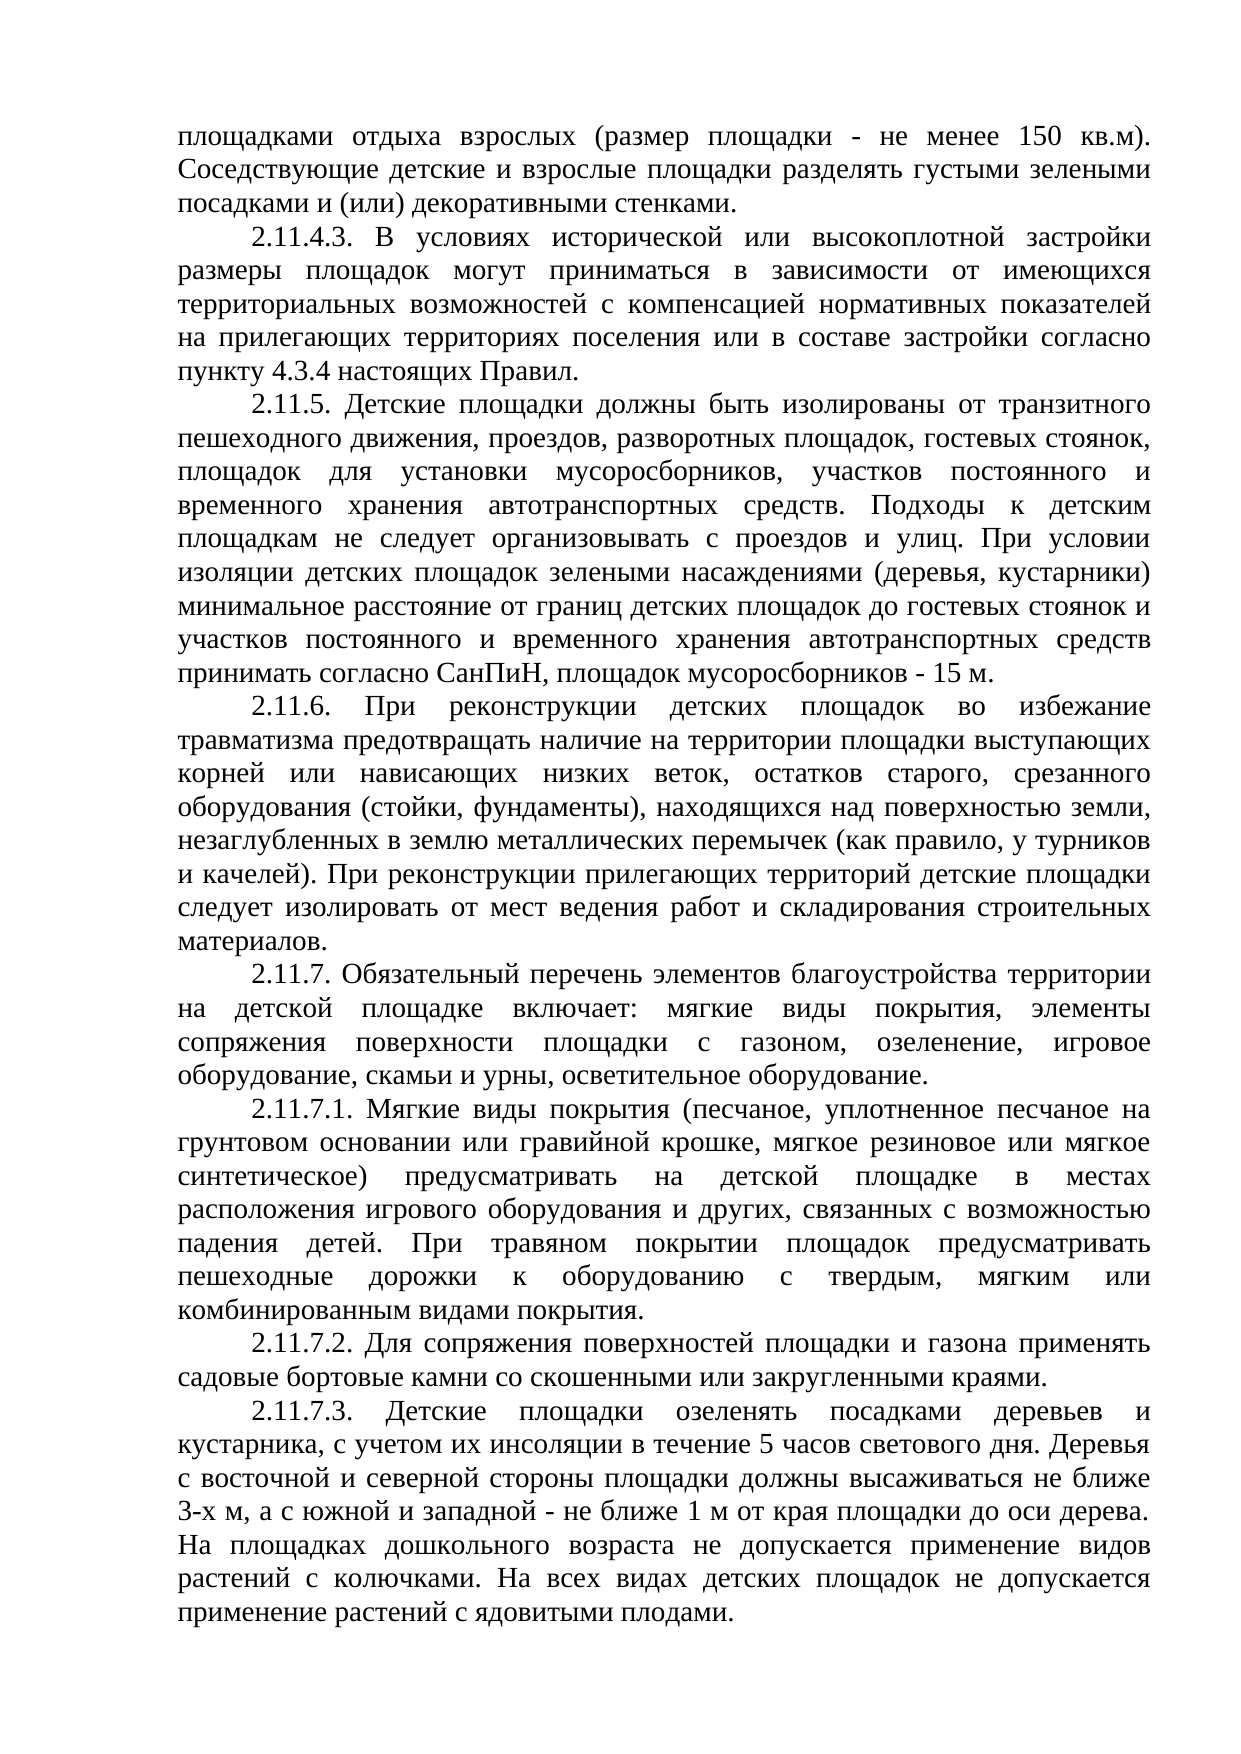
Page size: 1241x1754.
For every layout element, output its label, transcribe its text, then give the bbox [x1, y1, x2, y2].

text 2.11.7. Обязательный перечень элементов благоустройства территории на детской площадке включает: мягкие виды покрытия, элементы сопряжения поверхности площадки с газоном, озеленение, игровое оборудование, скамьи и урны, осветительное оборудование. [177, 957, 1152, 1091]
text 2.11.7.3. Детские площадки озеленять посадками деревьев и кустарника, с учетом их инсоляции в течение 5 часов светового дня. Деревья с восточной и северной стороны площадки должны высаживаться не ближе 3-х м, а с южной и западной - не ближе 1 м от края площадки до оси дерева. На площадках дошкольного возраста не допускается применение видов растений с колючками. На всех видах детских площадок не допускается применение растений с ядовитыми плодами. [177, 1393, 1152, 1627]
text 2.11.5. Детские площадки должны быть изолированы от транзитного пешеходного движения, проездов, разворотных площадок, гостевых стоянок, площадок для установки мусоросборников, участков постоянного и временного хранения автотранспортных средств. Подходы к детским площадкам не следует организовывать с проездов и улиц. При условии изоляции детских площадок зелеными насаждениями (деревья, кустарники) минимальное расстояние от границ детских площадок до гостевых стоянок и участков постоянного и временного хранения автотранспортных средств принимать согласно СанПиН, площадок мусоросборников - 15 м. [177, 386, 1152, 688]
text 2.11.4.3. В условиях исторической или высокоплотной застройки размеры площадок могут приниматься в зависимости от имеющихся территориальных возможностей с компенсацией нормативных показателей на прилегающих территориях поселения или в составе застройки согласно пункту 4.3.4 настоящих Правил. [177, 219, 1152, 386]
text 2.11.6. При реконструкции детских площадок во избежание травматизма предотвращать наличие на территории площадки выступающих корней или нависающих низких веток, остатков старого, срезанного оборудования (стойки, фундаменты), находящихся над поверхностью земли, незаглубленных в землю металлических перемычек (как правило, у турников и качелей). При реконструкции прилегающих территорий детские площадки следует изолировать от мест ведения работ и складирования строительных материалов. [177, 688, 1152, 957]
text 2.11.7.1. Мягкие виды покрытия (песчаное, уплотненное песчаное на грунтовом основании или гравийной крошке, мягкое резиновое или мягкое синтетическое) предусматривать на детской площадке в местах расположения игрового оборудования и других, связанных с возможностью падения детей. При травяном покрытии площадок предусматривать пешеходные дорожки к оборудованию с твердым, мягким или комбинированным видами покрытия. [177, 1091, 1152, 1326]
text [177, 118, 1152, 219]
text 2.11.7.2. Для сопряжения поверхностей площадки и газона применять садовые бортовые камни со скошенными или закругленными краями. [177, 1326, 1152, 1393]
